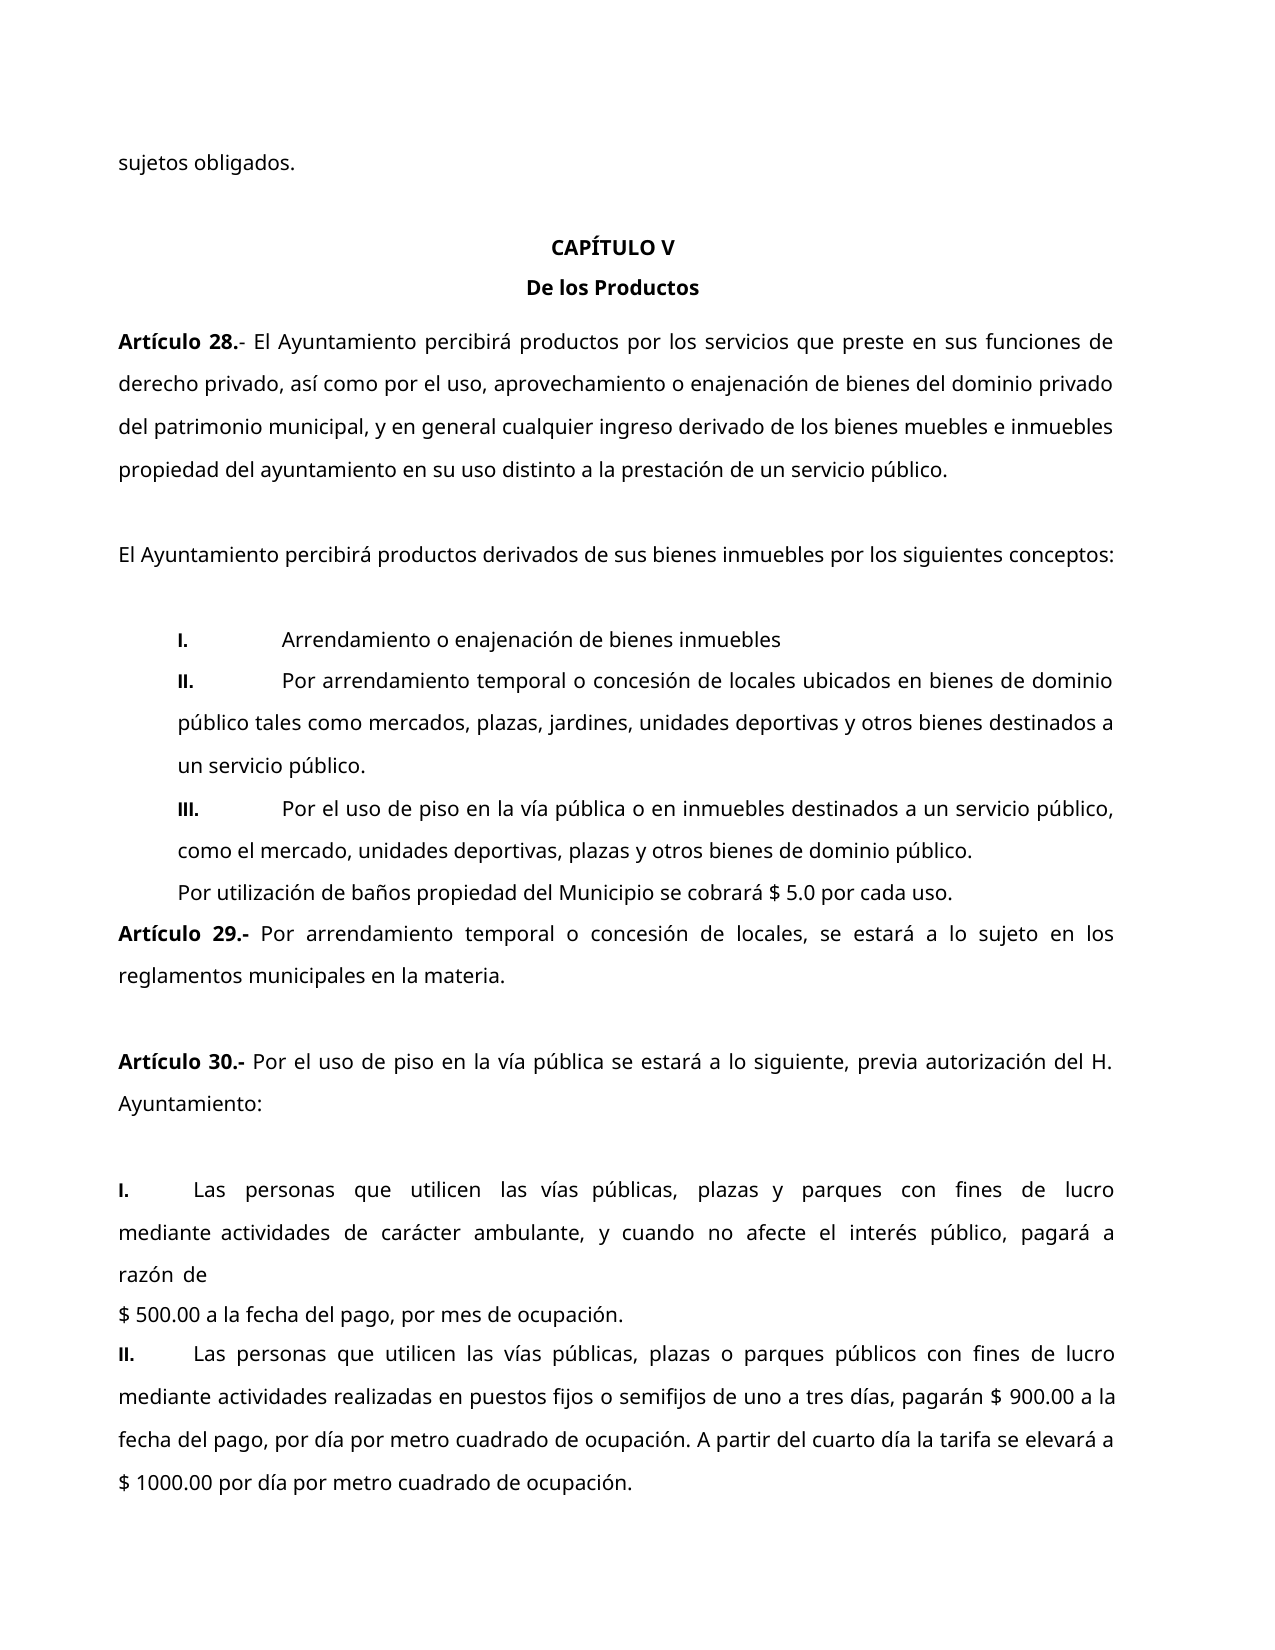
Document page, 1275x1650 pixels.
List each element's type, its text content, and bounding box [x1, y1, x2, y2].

text Por utilización de baños propiedad del Municipio se cobrará $ 5.0 por cada uso. [177, 878, 1157, 907]
list Por arrendamiento temporal o concesión de locales ubicados en bienes de dominio público tales como mercados, plazas, jardines, unidades deportivas y otros bienes destinados a un servicio público. [177, 666, 1114, 779]
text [118, 148, 1115, 176]
text CAPÍTULO V [118, 233, 1107, 261]
list Por el uso de piso en la vía pública o en inmuebles destinados a un servicio público, como el mercado, unidades deportivas, plazas y otros bienes de dominio público. [177, 794, 1116, 865]
list Las personas que utilicen las vías públicas, plazas o parques públicos con fines de lucro mediante actividades realizadas en puestos fijos o semifijos de uno a tres días, pagarán $ 900.00 a la fecha del pago, por día por metro cuadrado de ocupación. A partir del cuarto día la tarifa se elevará a $ 1000.00 por día por metro cuadrado de ocupación. [118, 1339, 1116, 1496]
list Arrendamiento o enajenación de bienes inmuebles [177, 625, 1157, 654]
text Artículo 30.- Por el uso de piso en la vía pública se estará a lo siguiente, previa autorización del H. Ayuntamiento: [118, 1047, 1113, 1118]
text Artículo 29.- Por arrendamiento temporal o concesión de locales, se estará a lo sujeto en los reglamentos municipales en la materia. [118, 919, 1114, 990]
text El Ayuntamiento percibirá productos derivados de sus bienes inmuebles por los siguientes conceptos: [118, 541, 1157, 569]
text Artículo 28.- El Ayuntamiento percibirá productos por los servicios que preste en sus funciones de derecho privado, así como por el uso, aprovechamiento o enajenación de bienes del dominio privado del patrimonio municipal, y en general cualquier ingreso derivado de los bienes muebles e inmuebles propiedad del ayuntamiento en su uso distinto a la prestación de un servicio público. [118, 327, 1115, 483]
text De los Productos [118, 273, 1107, 302]
text $ 500.00 a la fecha del pago, por mes de ocupación. [118, 1303, 1157, 1327]
list Las personas que utilicen las vías públicas, plazas y parques con fines de lucro mediante actividades de carácter ambulante, y cuando no afecte el interés público, pagará a razón de [118, 1175, 1115, 1289]
